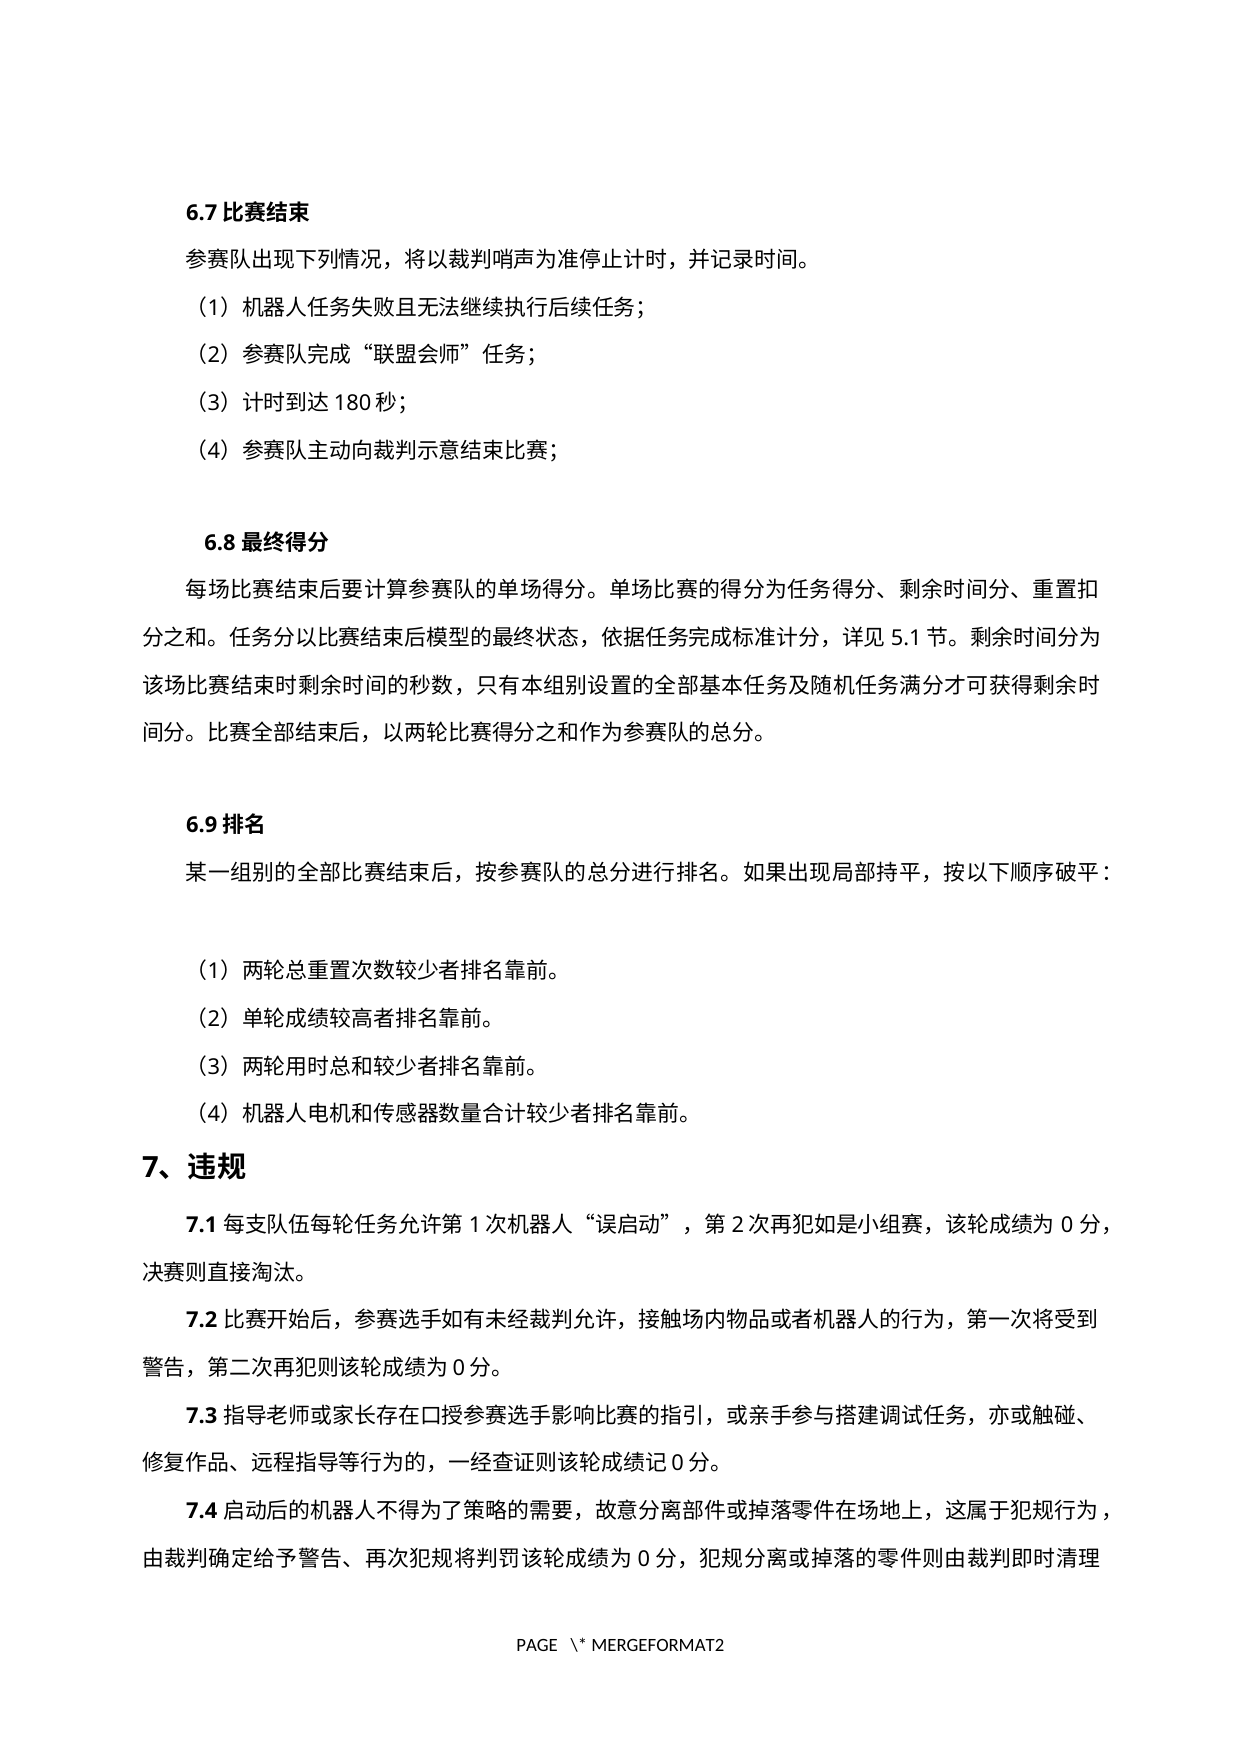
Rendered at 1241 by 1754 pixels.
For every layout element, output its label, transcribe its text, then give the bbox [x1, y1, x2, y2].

text 7.2 比赛开始后，参赛选手如有未经裁判允许，接触场内物品或者机器人的行为，第一次将受到警告，第二次再犯则该轮成绩为0分。 [142, 1302, 1101, 1382]
text 7.1 每支队伍每轮任务允许第1次机器人“误启动”，第2次再犯如是小组赛，该轮成绩为 0 分，决赛则直接淘汰。 [142, 1207, 1101, 1287]
text 每场比赛结束后要计算参赛队的单场得分。单场比赛的得分为任务得分、剩余时间分、重置扣分之和。任务分以比赛结束后模型的最终状态，依据任务完成标准计分，详见5.1节。剩余时间分为该场比赛结束时剩余时间的秒数，只有本组别设置的全部基本任务及随机任务满分才可获得剩余时间分。比赛全部结束后，以两轮比赛得分之和作为参赛队的总分。 [142, 572, 1101, 747]
text 某一组别的全部比赛结束后，按参赛队的总分进行排名。如果出现局部持平，按以下顺序破平： [142, 855, 1101, 936]
subtitle 6.9 排名 [142, 807, 1098, 839]
text 6.8 最终得分 [204, 525, 744, 557]
text （2）单轮成绩较高者排名靠前。 [142, 1001, 1101, 1033]
text （4）参赛队主动向裁判示意结束比赛； [142, 433, 1101, 464]
text （2）参赛队完成“联盟会师”任务； [142, 337, 1101, 369]
text 7.3 指导老师或家长存在口授参赛选手影响比赛的指引，或亲手参与搭建调试任务，亦或触碰、修复作品、远程指导等行为的，一经查证则该轮成绩记0分。 [142, 1398, 1101, 1477]
text （4）机器人电机和传感器数量合计较少者排名靠前。 [142, 1096, 1101, 1128]
text （3）两轮用时总和较少者排名靠前。 [142, 1049, 1101, 1080]
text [142, 1493, 1101, 1572]
text 7、违规 [142, 1144, 1098, 1186]
text （3）计时到达180秒； [142, 385, 1101, 417]
text 参赛队出现下列情况，将以裁判哨声为准停止计时，并记录时间。 [142, 242, 1101, 274]
text 6.7 比赛结束 [142, 195, 1098, 226]
text （1）两轮总重置次数较少者排名靠前。 [142, 953, 1101, 985]
text （1）机器人任务失败且无法继续执行后续任务； [142, 290, 1101, 322]
